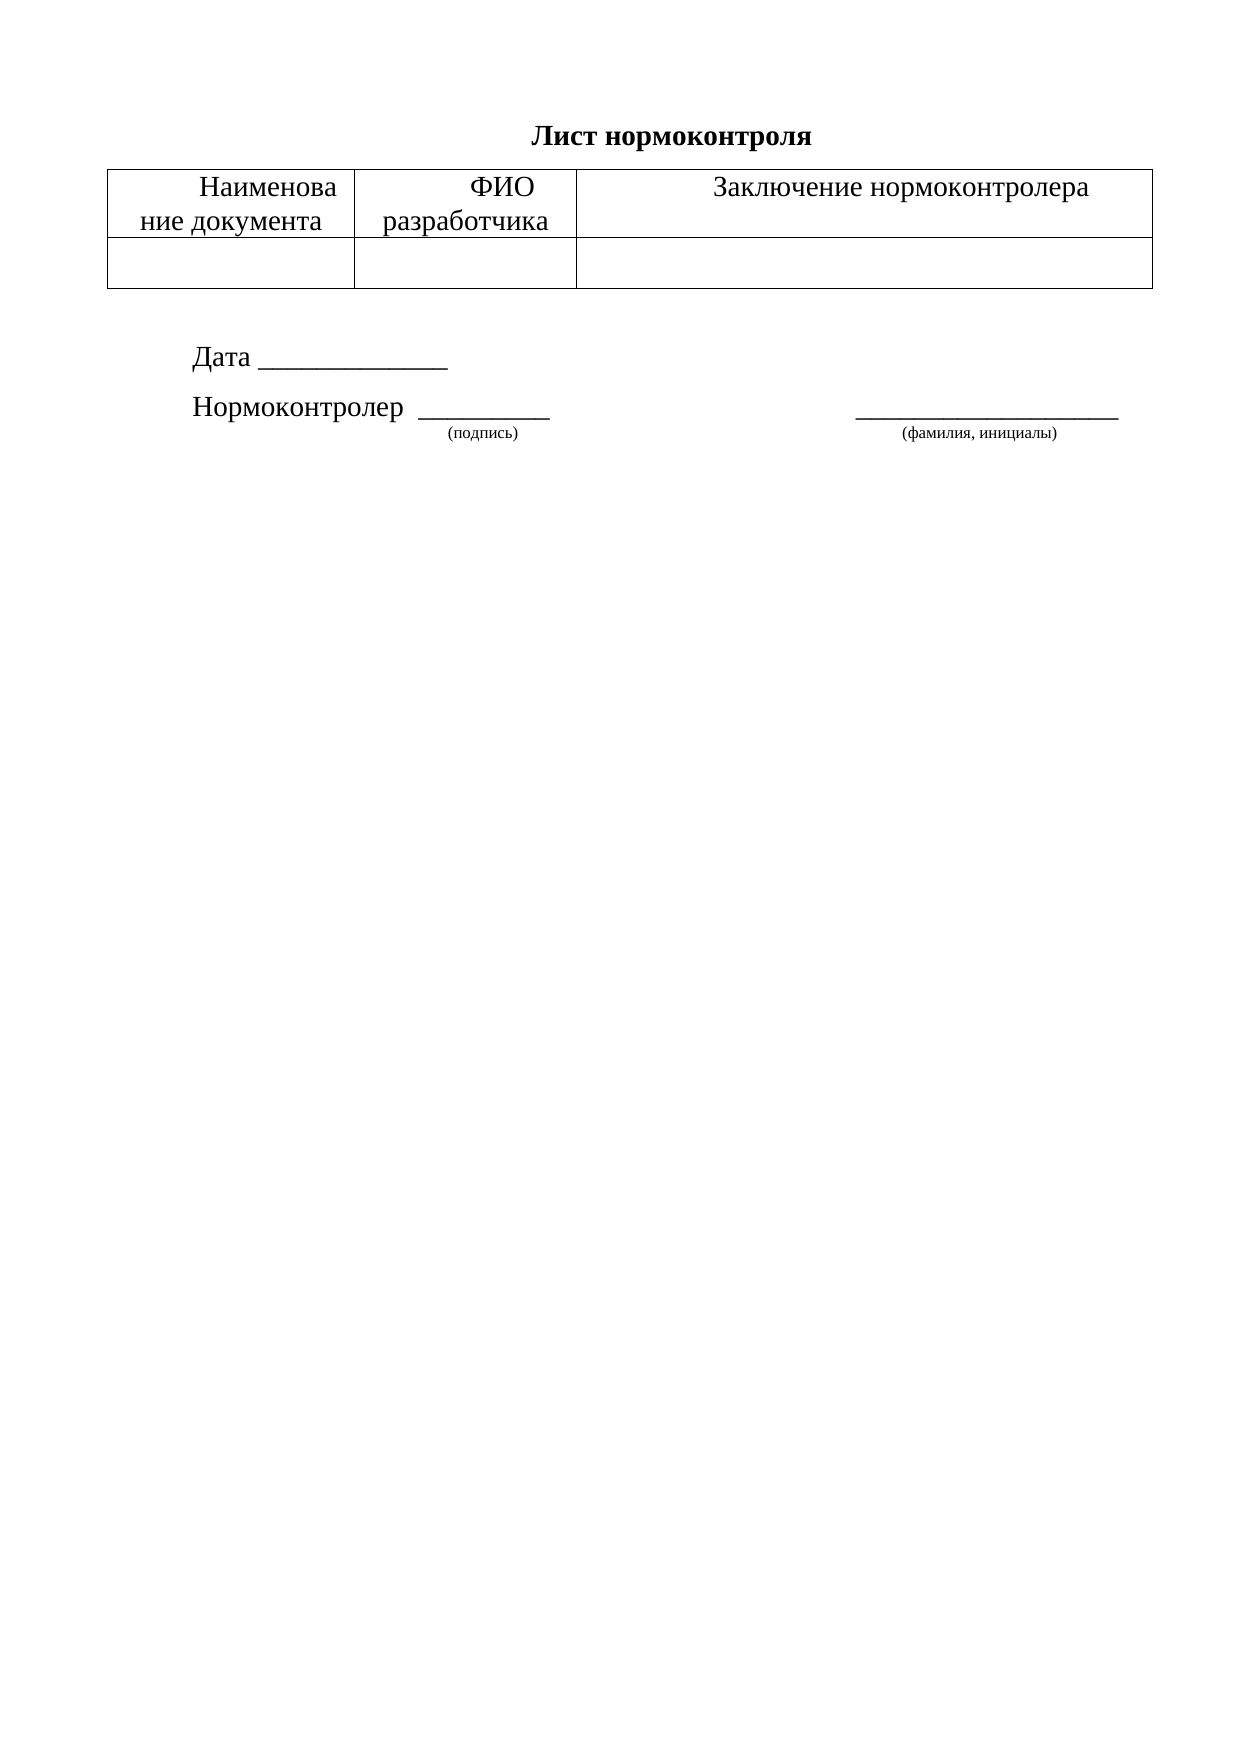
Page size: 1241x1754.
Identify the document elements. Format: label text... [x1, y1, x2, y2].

table_cell [577, 238, 1152, 288]
table_header Заключение нормоконтролера [577, 170, 1152, 237]
text (подпись) (фамилия, инициалы) [118, 423, 1152, 457]
text Нормоконтролер _________ __________________ [118, 389, 1152, 423]
table_cell [355, 238, 576, 288]
table_header ФИО разработчика [355, 170, 576, 237]
table_cell [108, 238, 354, 288]
text Лист нормоконтроля [118, 118, 1152, 152]
table_header Наименование документа [108, 170, 354, 237]
text Дата _____________ [118, 339, 1152, 373]
